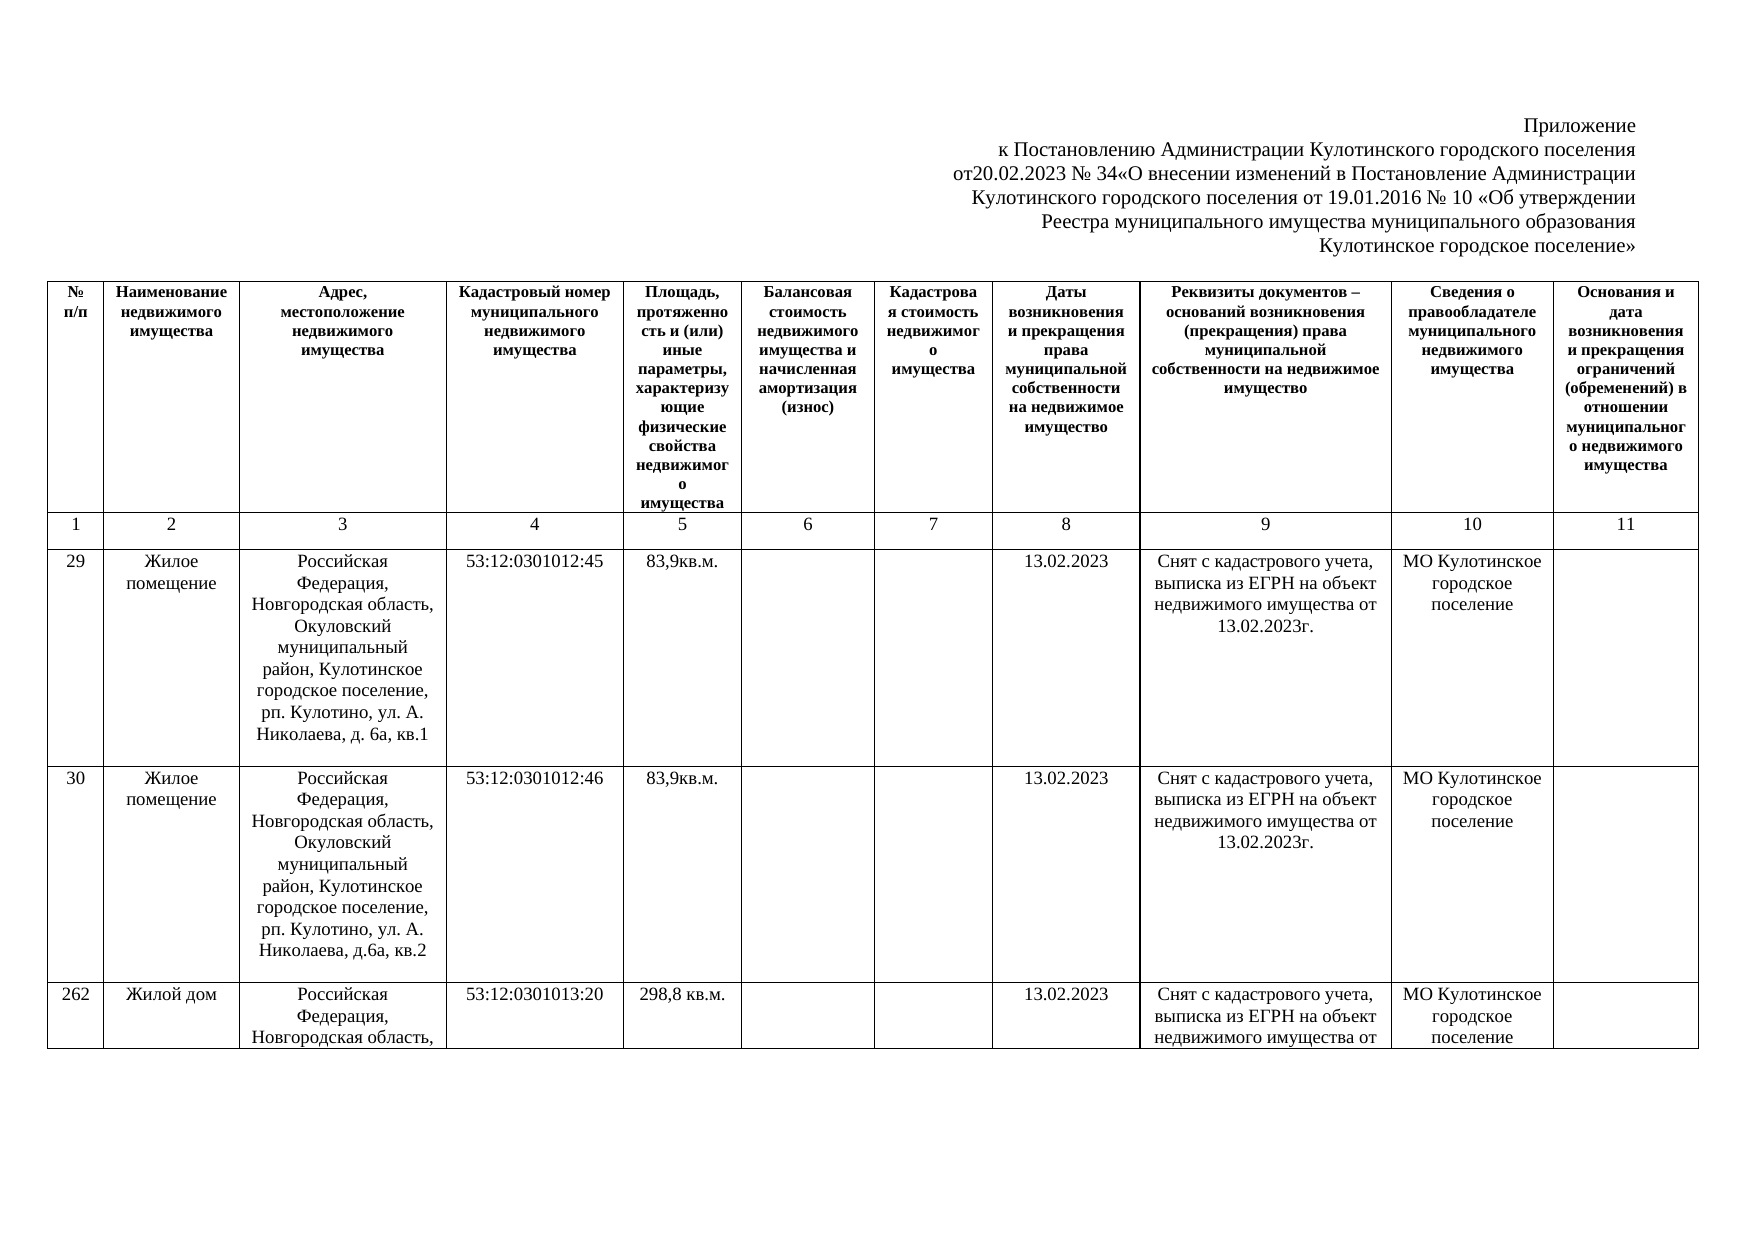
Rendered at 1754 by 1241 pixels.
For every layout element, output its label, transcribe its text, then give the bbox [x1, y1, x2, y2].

table_cell 30 [48, 767, 103, 982]
table_cell 53:12:0301013:20 [447, 983, 623, 1048]
table_cell 1 [48, 513, 103, 549]
table_cell 83,9кв.м. [624, 550, 741, 766]
table_cell Российская Федерация, Новгородская область, Окуловский муниципальный район, Кулотинское городское поселение, рп. Кулотино, ул. А. Николаева, д. 6а, кв.1 [240, 550, 446, 766]
text Кулотинского городского поселения от 19.01.2016 № 10 «Об утверждении [59, 185, 1636, 209]
table_cell 2 [104, 513, 239, 549]
table_cell 10 [1392, 513, 1553, 549]
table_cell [1141, 983, 1391, 1048]
table_cell [742, 550, 874, 766]
table_cell Жилое помещение [104, 767, 239, 982]
table_cell 53:12:0301012:46 [447, 767, 623, 982]
text Реестра муниципального имущества муниципального образования [59, 209, 1636, 233]
table_cell 83,9кв.м. [624, 767, 741, 982]
table_cell 11 [1554, 513, 1698, 549]
table_cell Снят с кадастрового учета, выписка из ЕГРН на объект недвижимого имущества от 13.02.2023г. [1141, 550, 1391, 766]
table_cell Российская Федерация, Новгородская область, Окуловский муниципальный район, Кулотинское городское поселение, рп. Кулотино, ул. А. Николаева, д.6а, кв.2 [240, 767, 446, 982]
table_header Реквизиты документов – оснований возникновения (прекращения) права муниципальной собственности на недвижимое имущество [1141, 282, 1391, 512]
table_cell [875, 767, 992, 982]
text от20.02.2023 № 34«О внесении изменений в Постановление Администрации [59, 161, 1636, 185]
table_header Даты возникновения и прекращения права муниципальной собственности на недвижимое имущество [993, 282, 1139, 512]
table_header Балансовая стоимость недвижимого имущества и начисленная амортизация (износ) [742, 282, 874, 512]
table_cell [1392, 983, 1553, 1048]
table_cell 29 [48, 550, 103, 766]
table_cell [1554, 983, 1698, 1048]
table_cell [1554, 550, 1698, 766]
table_header № п/п [48, 282, 103, 512]
table_cell 9 [1141, 513, 1391, 549]
table_cell Снят с кадастрового учета, выписка из ЕГРН на объект недвижимого имущества от 13.02.2023г. [1141, 767, 1391, 982]
table_cell 53:12:0301012:45 [447, 550, 623, 766]
table_header Кадастровый номер муниципального недвижимого имущества [447, 282, 623, 512]
text Кулотинское городское поселение» [59, 233, 1636, 257]
table_cell 13.02.2023 [993, 767, 1139, 982]
table_cell [742, 983, 874, 1048]
table_cell 13.02.2023 [993, 550, 1139, 766]
table_header Кадастровая стоимость недвижимого имущества [875, 282, 992, 512]
table_cell МО Кулотинское городское поселение [1392, 550, 1553, 766]
table_cell 7 [875, 513, 992, 549]
table_cell [742, 767, 874, 982]
table_cell 13.02.2023 [993, 983, 1139, 1048]
table_cell Жилое помещение [104, 550, 239, 766]
table_cell 4 [447, 513, 623, 549]
table_cell МО Кулотинское городское поселение [1392, 767, 1553, 982]
table_header Сведения о правообладателе муниципального недвижимого имущества [1392, 282, 1553, 512]
table_header Площадь, протяженность и (или) иные параметры, характеризующие физические свойства недвижимого имущества [624, 282, 741, 512]
table_cell 8 [993, 513, 1139, 549]
table_cell [875, 983, 992, 1048]
table_cell 6 [742, 513, 874, 549]
table_cell [875, 550, 992, 766]
table_header Адрес, местоположение недвижимого имущества [240, 282, 446, 512]
table_cell 262 [48, 983, 103, 1048]
table_cell 5 [624, 513, 741, 549]
table_header Наименование недвижимого имущества [104, 282, 239, 512]
table_cell Жилой дом [104, 983, 239, 1048]
table_header Основания и дата возникновения и прекращения ограничений (обременений) в отношении муниципального недвижимого имущества [1554, 282, 1698, 512]
text к Постановлению Администрации Кулотинского городского поселения [59, 137, 1636, 161]
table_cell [240, 983, 446, 1048]
table_cell [1554, 767, 1698, 982]
table_cell 298,8 кв.м. [624, 983, 741, 1048]
table_cell 3 [240, 513, 446, 549]
text Приложение [59, 113, 1636, 137]
